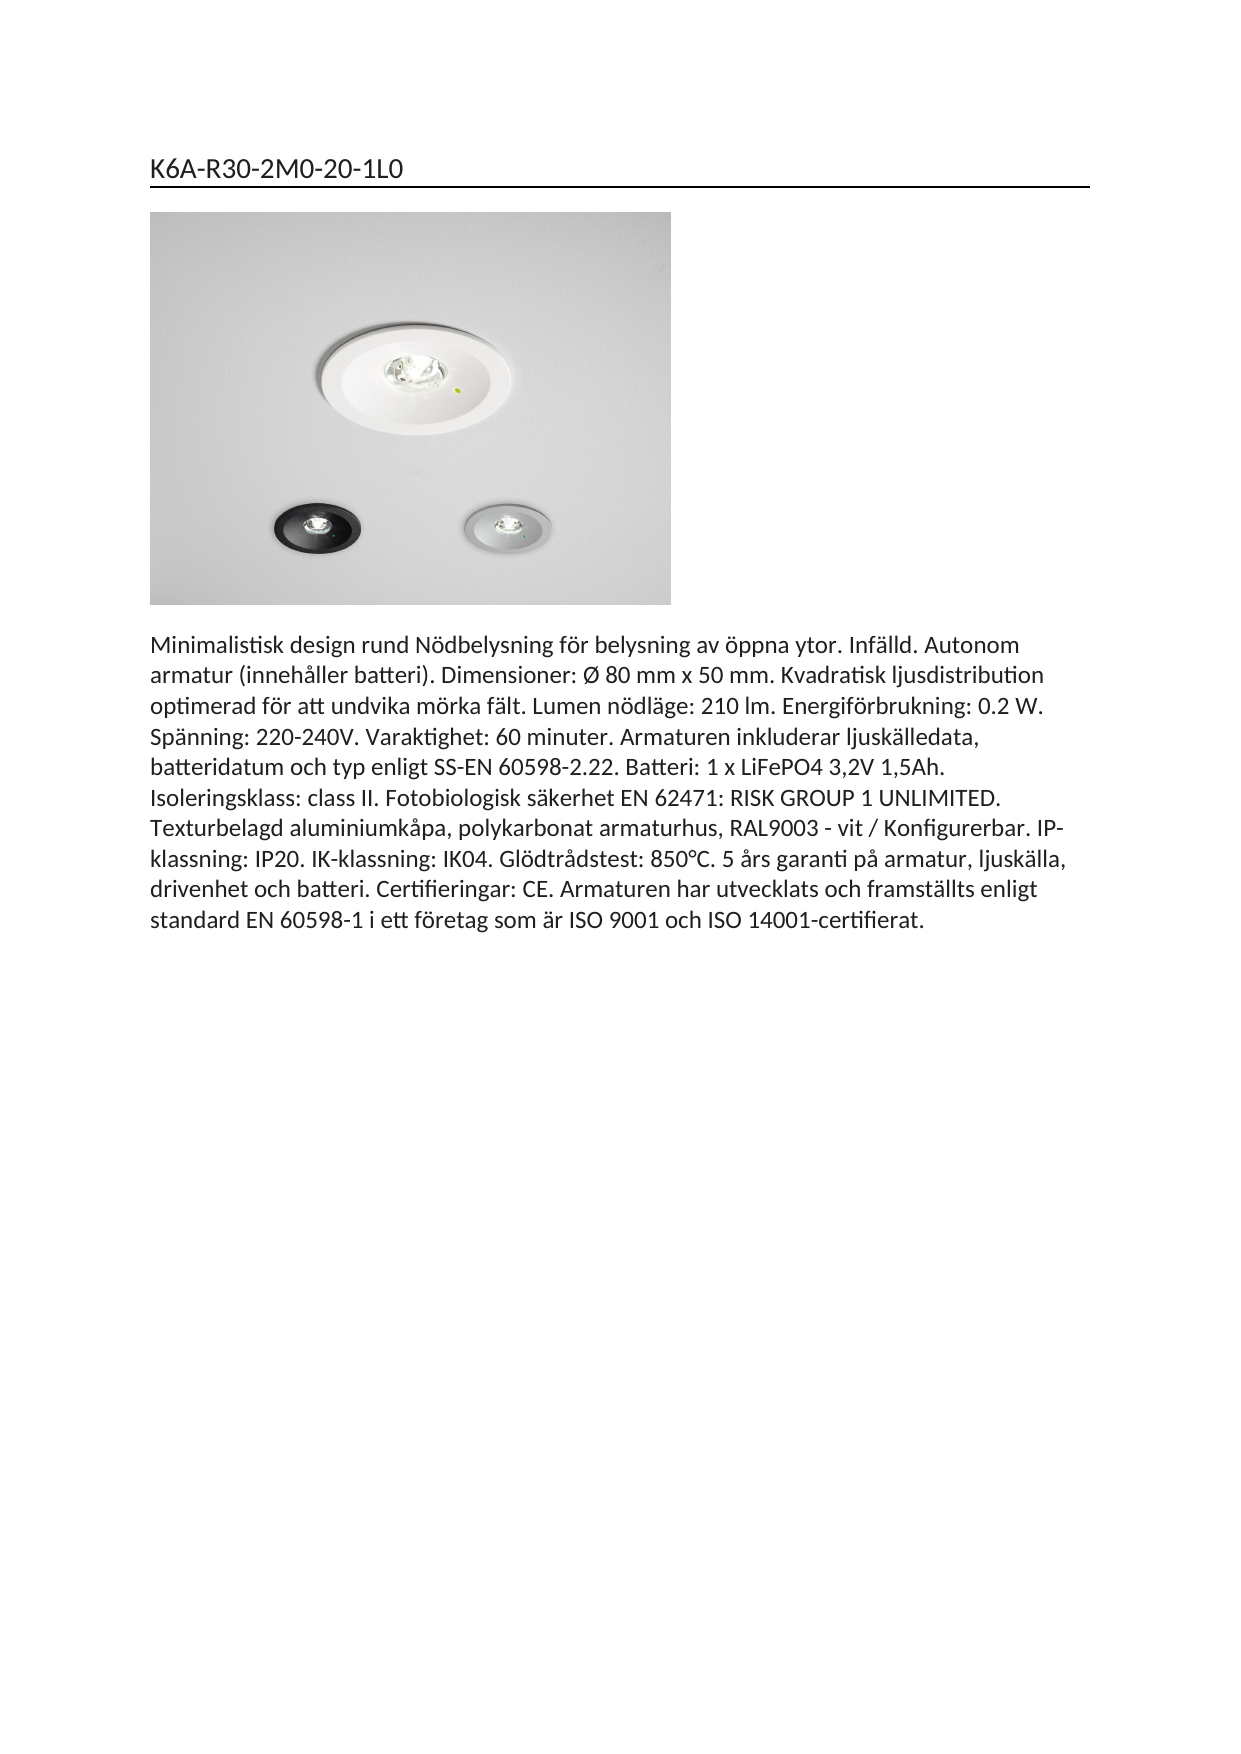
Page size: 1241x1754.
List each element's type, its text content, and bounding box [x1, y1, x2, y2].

picture [150, 212, 671, 605]
text Minimalistisk design rund Nödbelysning för belysning av öppna ytor. Infälld. Autonom armatur (innehåller batteri). Dimensioner: Ø 80 mm x 50 mm. Kvadratisk ljusdistribution optimerad för att undvika mörka fält. Lumen nödläge: 210 lm. Energiförbrukning: 0.2 W. Spänning: 220-240V. Varaktighet: 60 minuter. Armaturen inkluderar ljuskälledata, batteridatum och typ enligt SS-EN 60598-2.22. Batteri: 1 x LiFePO4 3,2V 1,5Ah. Isoleringsklass: class II. Fotobiologisk säkerhet EN 62471: RISK GROUP 1 UNLIMITED. Texturbelagd aluminiumkåpa, polykarbonat armaturhus, RAL9003 - vit / Konfigurerbar. IP-klassning: IP20. IK-klassning: IK04. Glödtrådstest: 850°C. 5 års garanti på armatur, ljuskälla, drivenhet och batteri. Certifieringar: CE. Armaturen har utvecklats och framställts enligt standard EN 60598-1 i ett företag som är ISO 9001 och ISO 14001-certifierat. [150, 629, 1090, 934]
text K6A-R30-2M0-20-1L0 [150, 150, 1090, 186]
